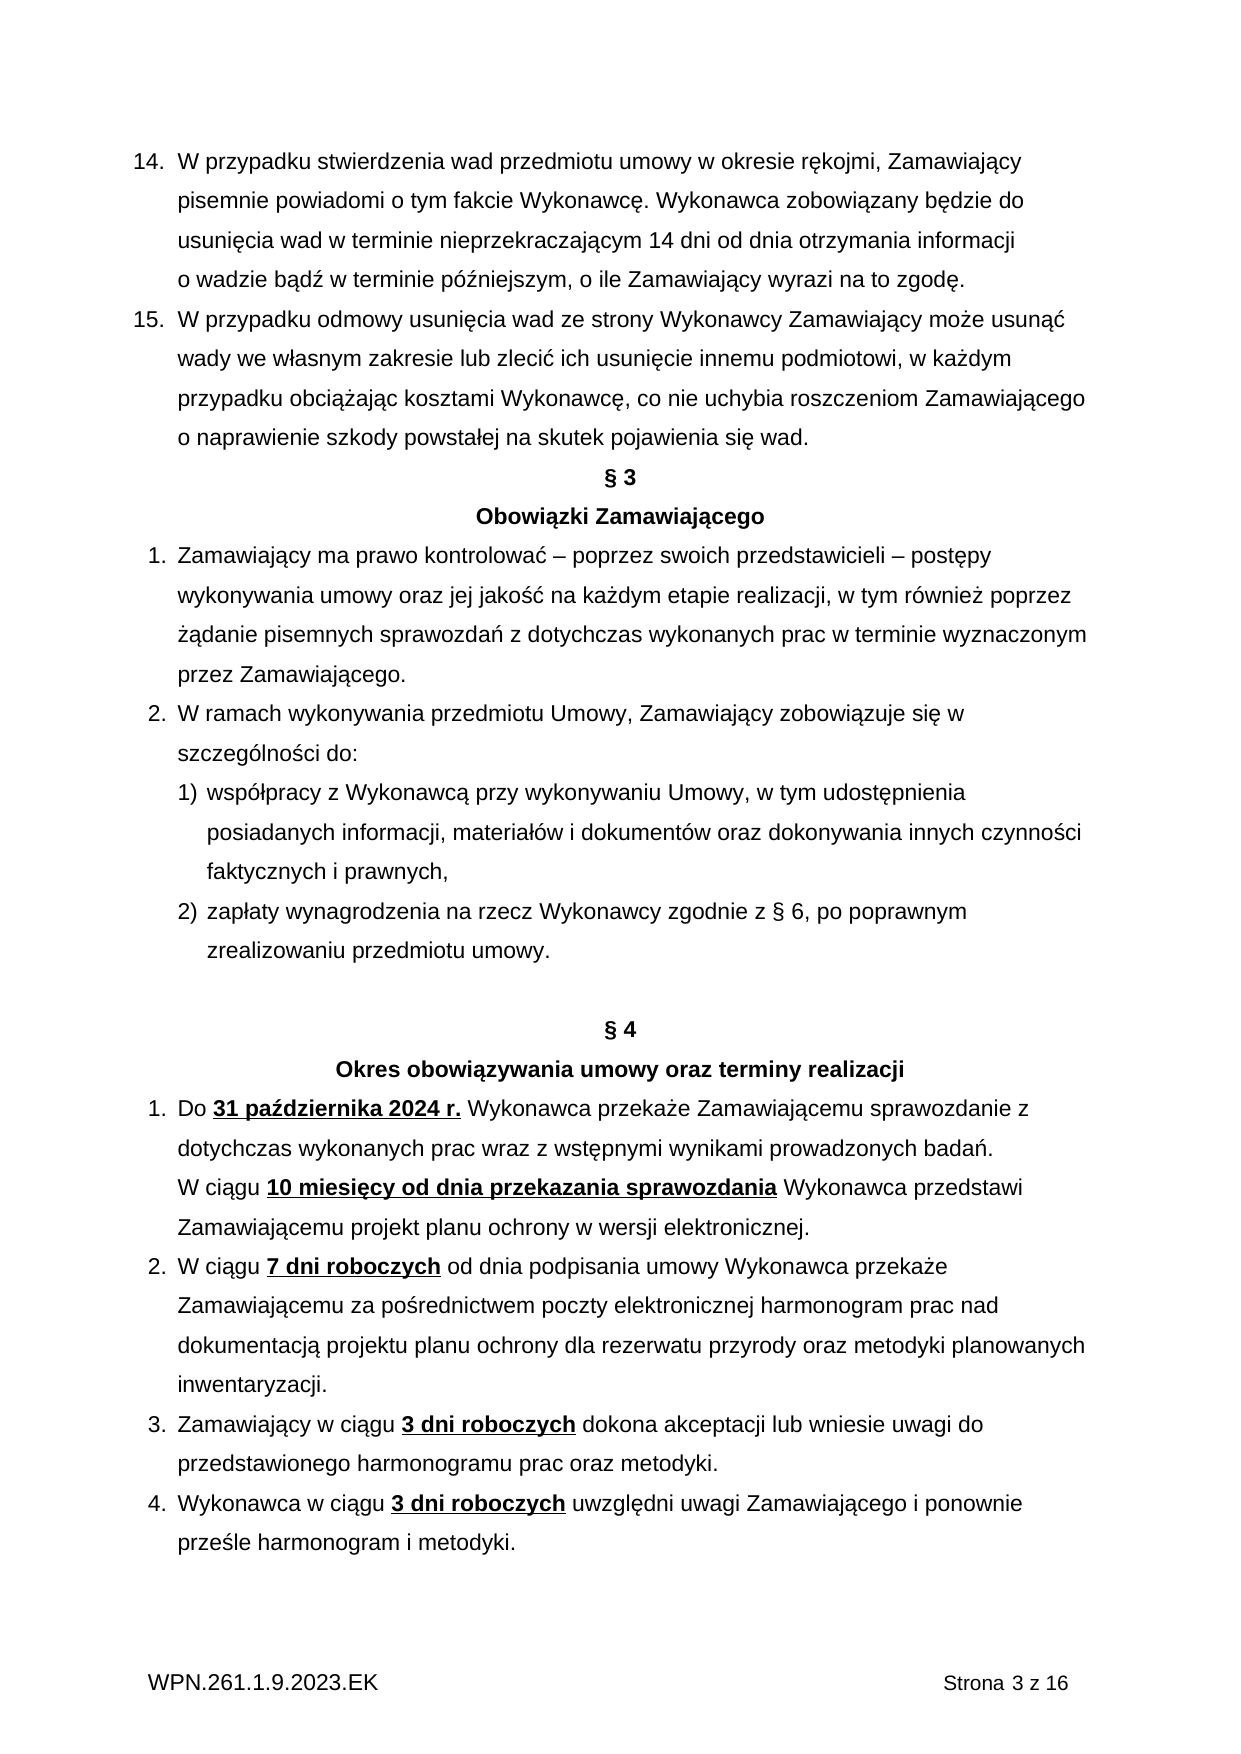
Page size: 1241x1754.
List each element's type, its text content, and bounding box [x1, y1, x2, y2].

list Do 31 października 2024 r. Wykonawca przekaże Zamawiającemu sprawozdanie z dotychczas wykonanych prac wraz z wstępnymi wynikami prowadzonych badań. [148, 1095, 1093, 1161]
list współpracy z Wykonawcą przy wykonywaniu Umowy, w tym udostępnienia posiadanych informacji, materiałów i dokumentów oraz dokonywania innych czynności faktycznych i prawnych, [177, 779, 1093, 884]
list W ramach wykonywania przedmiotu Umowy, Zamawiający zobowiązuje się w szczególności do: [148, 700, 1093, 766]
text Obowiązki Zamawiającego [148, 503, 1093, 529]
text § 4 [148, 1016, 1093, 1042]
text § 3 [148, 463, 1093, 490]
text W ciągu 10 miesięcy od dnia przekazania sprawozdania Wykonawca przedstawi Zamawiającemu projekt planu ochrony w wersji elektronicznej. [177, 1174, 1093, 1240]
list zapłaty wynagrodzenia na rzecz Wykonawcy zgodnie z § 6, po poprawnym zrealizowaniu przedmiotu umowy. [177, 898, 1093, 963]
list Wykonawca w ciągu 3 dni roboczych uwzględni uwagi Zamawiającego i ponownie prześle harmonogram i metodyki. [148, 1490, 1093, 1556]
list W przypadku odmowy usunięcia wad ze strony Wykonawcy Zamawiający może usunąć wady we własnym zakresie lub zlecić ich usunięcie innemu podmiotowi, w każdym przypadku obciążając kosztami Wykonawcę, co nie uchybia roszczeniom Zamawiającego o naprawienie szkody powstałej na skutek pojawienia się wad. [133, 306, 1093, 450]
text Okres obowiązywania umowy oraz terminy realizacji [148, 1056, 1093, 1082]
list Zamawiający w ciągu 3 dni roboczych dokona akceptacji lub wniesie uwagi do przedstawionego harmonogramu prac oraz metodyki. [148, 1411, 1093, 1477]
list W ciągu 7 dni roboczych od dnia podpisania umowy Wykonawca przekaże Zamawiającemu za pośrednictwem poczty elektronicznej harmonogram prac nad dokumentacją projektu planu ochrony dla rezerwatu przyrody oraz metodyki planowanych inwentaryzacji. [148, 1253, 1093, 1398]
list W przypadku stwierdzenia wad przedmiotu umowy w okresie rękojmi, Zamawiający pisemnie powiadomi o tym fakcie Wykonawcę. Wykonawca zobowiązany będzie do usunięcia wad w terminie nieprzekraczającym 14 dni od dnia otrzymania informacji o wadzie bądź w terminie późniejszym, o ile Zamawiający wyrazi na to zgodę. [133, 148, 1093, 292]
list Zamawiający ma prawo kontrolować – poprzez swoich przedstawicieli – postępy wykonywania umowy oraz jej jakość na każdym etapie realizacji, w tym również poprzez żądanie pisemnych sprawozdań z dotychczas wykonanych prac w terminie wyznaczonym przez Zamawiającego. [148, 542, 1093, 687]
